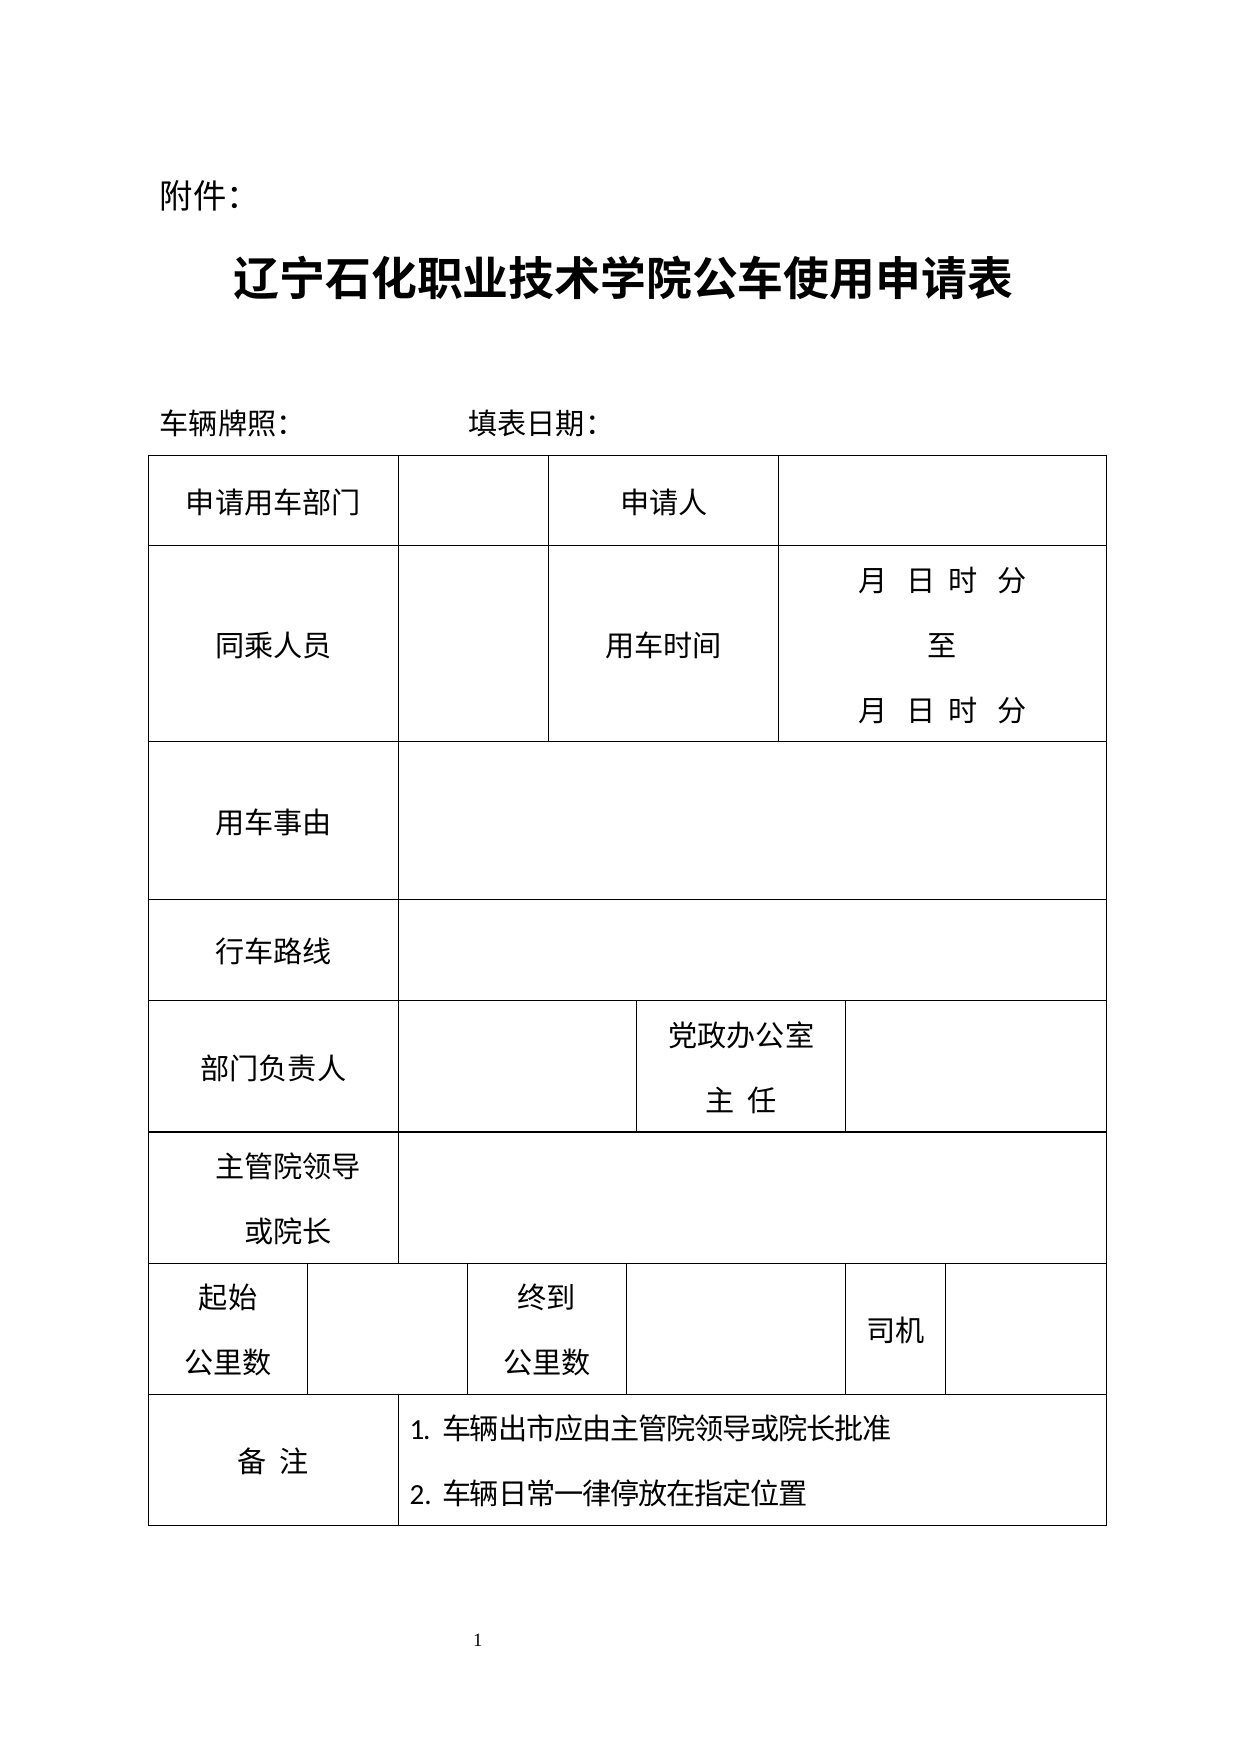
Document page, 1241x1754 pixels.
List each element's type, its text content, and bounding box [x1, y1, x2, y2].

table_cell 用车时间 [549, 546, 778, 741]
table_cell 司机 [846, 1264, 945, 1393]
table_cell [308, 1264, 467, 1393]
table_cell [399, 900, 1106, 1000]
table_cell 党政办公室 主 任 [637, 1001, 845, 1131]
table_cell 主管院领导 或院长 [149, 1133, 398, 1262]
table_cell [627, 1264, 845, 1393]
table_cell 部门负责人 [149, 1001, 398, 1131]
table_header [779, 456, 1106, 545]
text 辽宁石化职业技术学院公车使用申请表 [159, 227, 1087, 324]
table_cell [399, 1001, 636, 1131]
table_cell [846, 1001, 1106, 1131]
text 附件： [159, 162, 1087, 227]
table_cell 备 注 [149, 1395, 398, 1524]
text 车辆牌照： 填表日期： [159, 389, 1087, 454]
table_header 申请人 [549, 456, 778, 545]
table_cell 行车路线 [149, 900, 398, 1000]
table_cell [399, 742, 1106, 899]
table_header [399, 456, 548, 545]
table_cell 终到 公里数 [468, 1264, 626, 1393]
table_cell 用车事由 [149, 742, 398, 899]
table_cell [399, 546, 548, 741]
table_cell [399, 1133, 1106, 1262]
table_cell 同乘人员 [149, 546, 398, 741]
table_cell 起始 公里数 [149, 1264, 307, 1393]
table_header 申请用车部门 [149, 456, 398, 545]
table_cell [946, 1264, 1106, 1393]
table_cell 车辆出市应由主管院领导或院长批准 车辆日常一律停放在指定位置 [399, 1395, 1106, 1524]
table_cell 月 日 时 分 至 月 日 时 分 [779, 546, 1106, 741]
